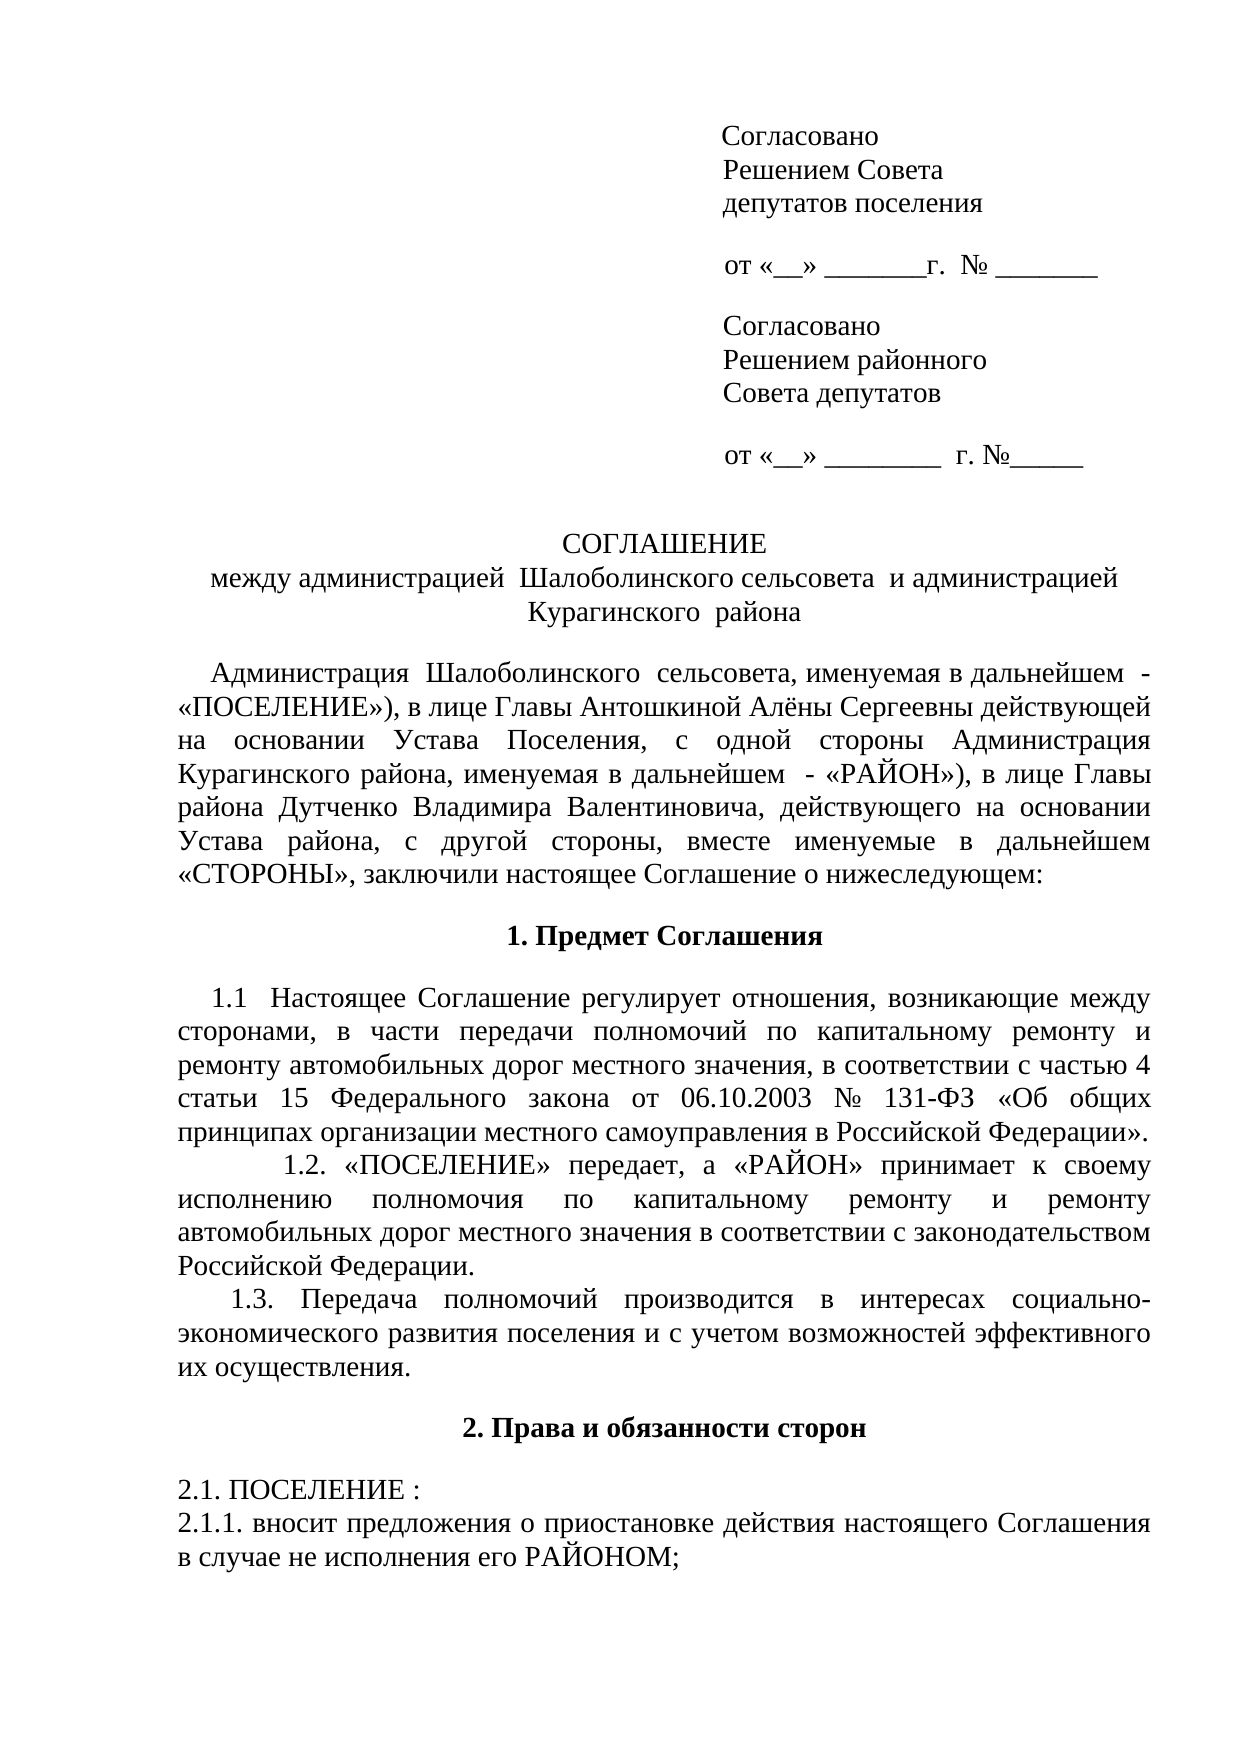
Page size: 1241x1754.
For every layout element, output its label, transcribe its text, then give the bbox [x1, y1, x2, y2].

text между администрацией Шалоболинского сельсовета и администрацией Курагинского района [177, 560, 1152, 627]
text Согласовано [177, 308, 1152, 342]
text 2. Права и обязанности сторон [177, 1410, 1152, 1444]
text от «__» _______г. № _______ [177, 247, 1152, 280]
text Администрация Шалоболинского сельсовета, именуемая в дальнейшем - «ПОСЕЛЕНИЕ»), в лице Главы Антошкиной Алёны Сергеевны действующей на основании Устава Поселения, с одной стороны Администрация Курагинского района, именуемая в дальнейшем - «РАЙОН»), в лице Главы района Дутченко Владимира Валентиновича, действующего на основании Устава района, с другой стороны, вместе именуемые в дальнейшем «СТОРОНЫ», заключили настоящее Соглашение о нижеследующем: [177, 655, 1152, 890]
text 2.1. ПОСЕЛЕНИЕ : [177, 1472, 1152, 1505]
text Решением Совета [177, 152, 1152, 185]
text 1.2. «ПОСЕЛЕНИЕ» передает, а «РАЙОН» принимает к своему исполнению полномочия по капитальному ремонту и ремонту автомобильных дорог местного значения в соответствии с законодательством Российской Федерации. [177, 1147, 1152, 1282]
text 1.3. Передача полномочий производится в интересах социально-экономического развития поселения и с учетом возможностей эффективного их осуществления. [177, 1282, 1152, 1382]
text 1. Предмет Соглашения [177, 918, 1152, 952]
text Согласовано [177, 118, 1152, 152]
text от «__» ________ г. №_____ [177, 437, 1152, 471]
text 2.1.1. вносит предложения о приостановке действия настоящего Соглашения в случае не исполнения его РАЙОНОМ; [177, 1505, 1152, 1572]
text СОГЛАШЕНИЕ [177, 527, 1152, 560]
text 1.1 Настоящее Соглашение регулирует отношения, возникающие между сторонами, в части передачи полномочий по капитальному ремонту и ремонту автомобильных дорог местного значения, в соответствии с частью 4 статьи 15 Федерального закона от 06.10.2003 № 131-ФЗ «Об общих принципах организации местного самоуправления в Российской Федерации». [177, 980, 1152, 1147]
text депутатов поселения [177, 185, 1152, 219]
text Совета депутатов [177, 376, 1152, 409]
text Решением районного [177, 342, 1152, 376]
